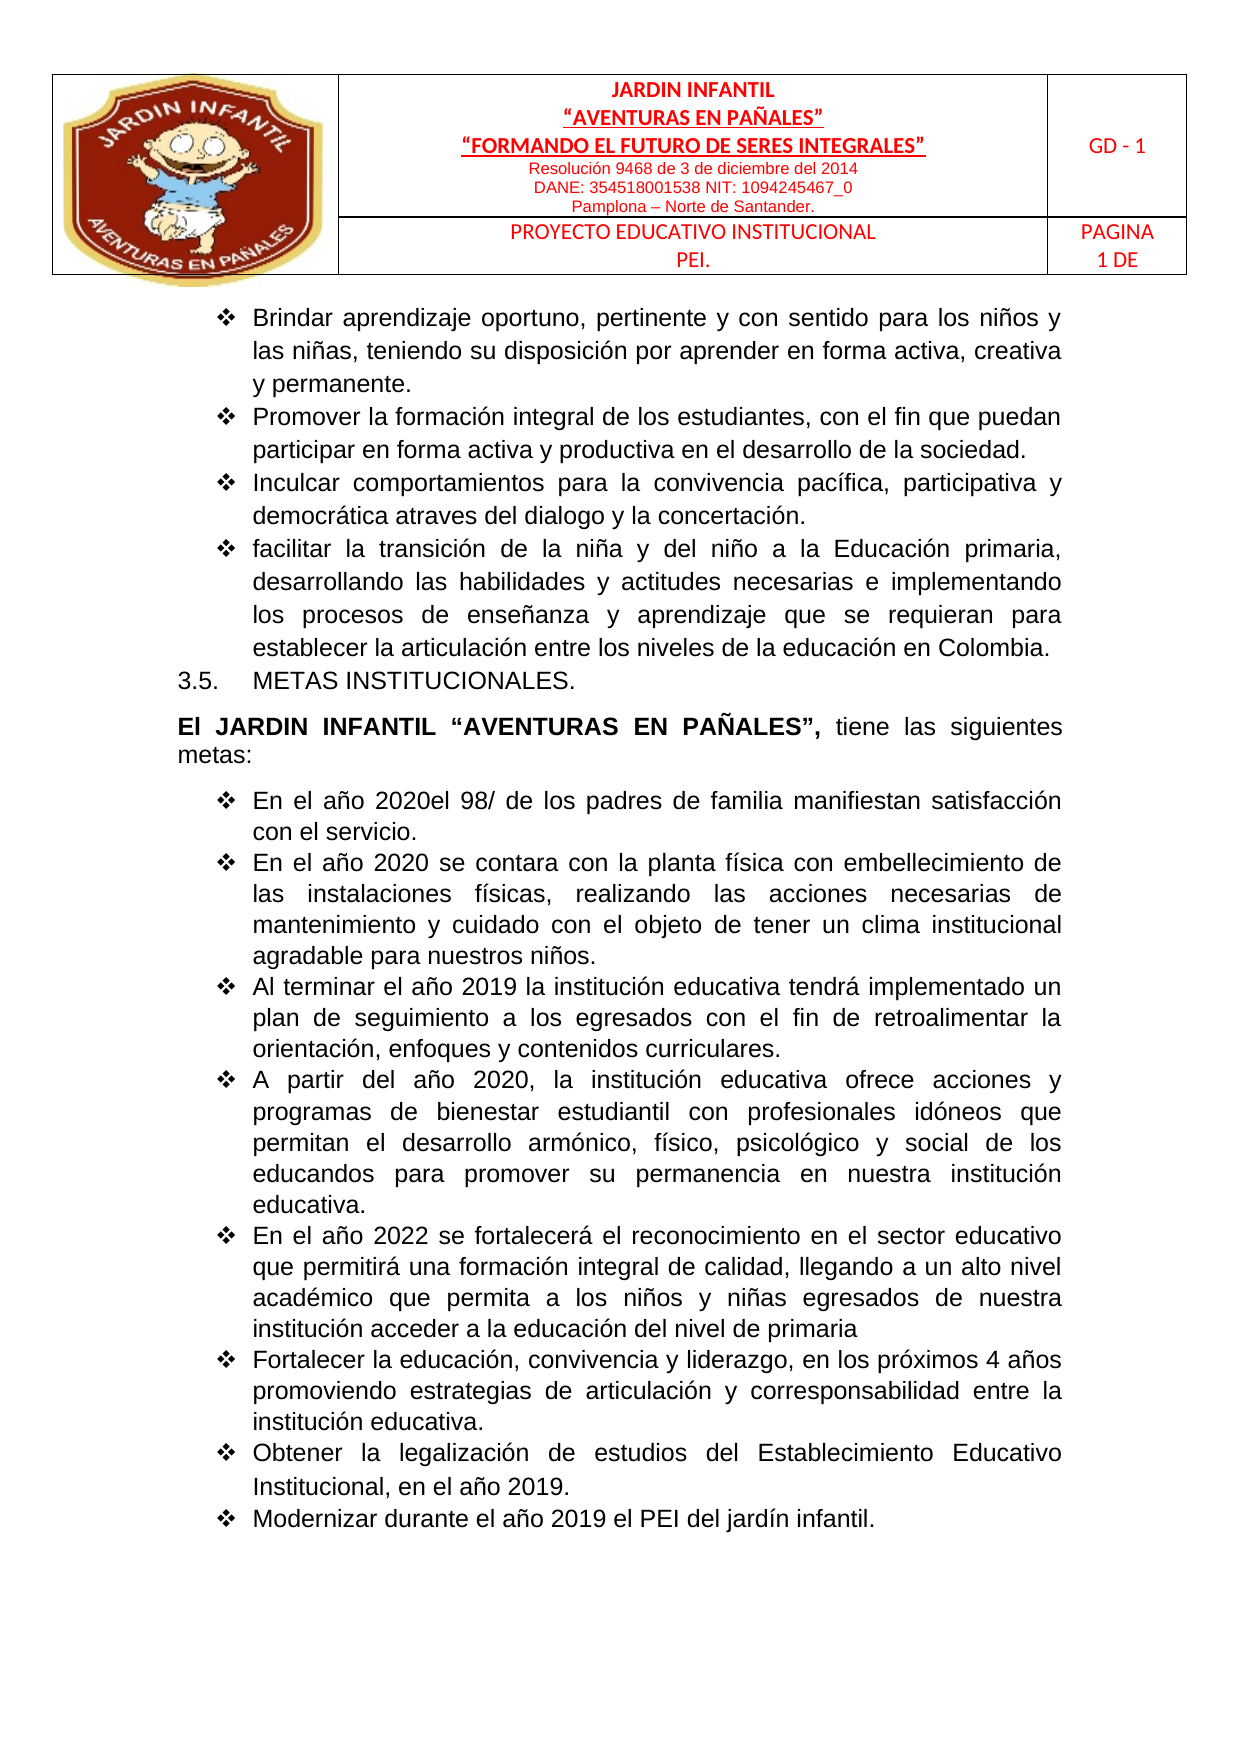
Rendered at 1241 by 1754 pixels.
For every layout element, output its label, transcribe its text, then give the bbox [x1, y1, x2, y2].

list Al terminar el año 2019 la institución educativa tendrá implementado un plan de seguimiento a los egresados con el fin de retroalimentar la orientación, enfoques y contenidos curriculares. [215, 972, 1063, 1063]
list Fortalecer la educación, convivencia y liderazgo, en los próximos 4 años promoviendo estrategias de articulación y corresponsabilidad entre la institución educativa. [215, 1345, 1063, 1436]
list METAS INSTITUCIONALES. [177, 666, 1063, 695]
list Modernizar durante el año 2019 el PEI del jardín infantil. [215, 1504, 1063, 1533]
list Brindar aprendizaje oportuno, pertinente y con sentido para los niños y las niñas, teniendo su disposición por aprender en forma activa, creativa y permanente. [215, 303, 1063, 397]
picture [63, 275, 323, 287]
list facilitar la transición de la niña y del niño a la Educación primaria, desarrollando las habilidades y actitudes necesarias e implementando los procesos de enseñanza y aprendizaje que se requieran para establecer la articulación entre los niveles de la educación en Colombia. [215, 534, 1063, 662]
list Inculcar comportamientos para la convivencia pacífica, participativa y democrática atraves del dialogo y la concertación. [215, 468, 1063, 530]
list En el año 2020el 98/ de los padres de familia manifiestan satisfacción con el servicio. [215, 786, 1063, 846]
list En el año 2022 se fortalecerá el reconocimiento en el sector educativo que permitirá una formación integral de calidad, llegando a un alto nivel académico que permita a los niños y niñas egresados de nuestra institución acceder a la educación del nivel de primaria [215, 1221, 1063, 1343]
list Obtener la legalización de estudios del Establecimiento Educativo Institucional, en el año 2019. [215, 1438, 1063, 1500]
picture [63, 75, 323, 274]
list Promover la formación integral de los estudiantes, con el fin que puedan participar en forma activa y productiva en el desarrollo de la sociedad. [215, 402, 1063, 464]
list A partir del año 2020, la institución educativa ofrece acciones y programas de bienestar estudiantil con profesionales idóneos que permitan el desarrollo armónico, físico, psicológico y social de los educandos para promover su permanencia en nuestra institución educativa. [215, 1066, 1063, 1218]
list En el año 2020 se contara con la planta física con embellecimiento de las instalaciones físicas, realizando las acciones necesarias de mantenimiento y cuidado con el objeto de tener un clima institucional agradable para nuestros niños. [215, 848, 1063, 970]
text El JARDIN INFANTIL “AVENTURAS EN PAÑALES”, tiene las siguientes metas: [177, 712, 1063, 769]
